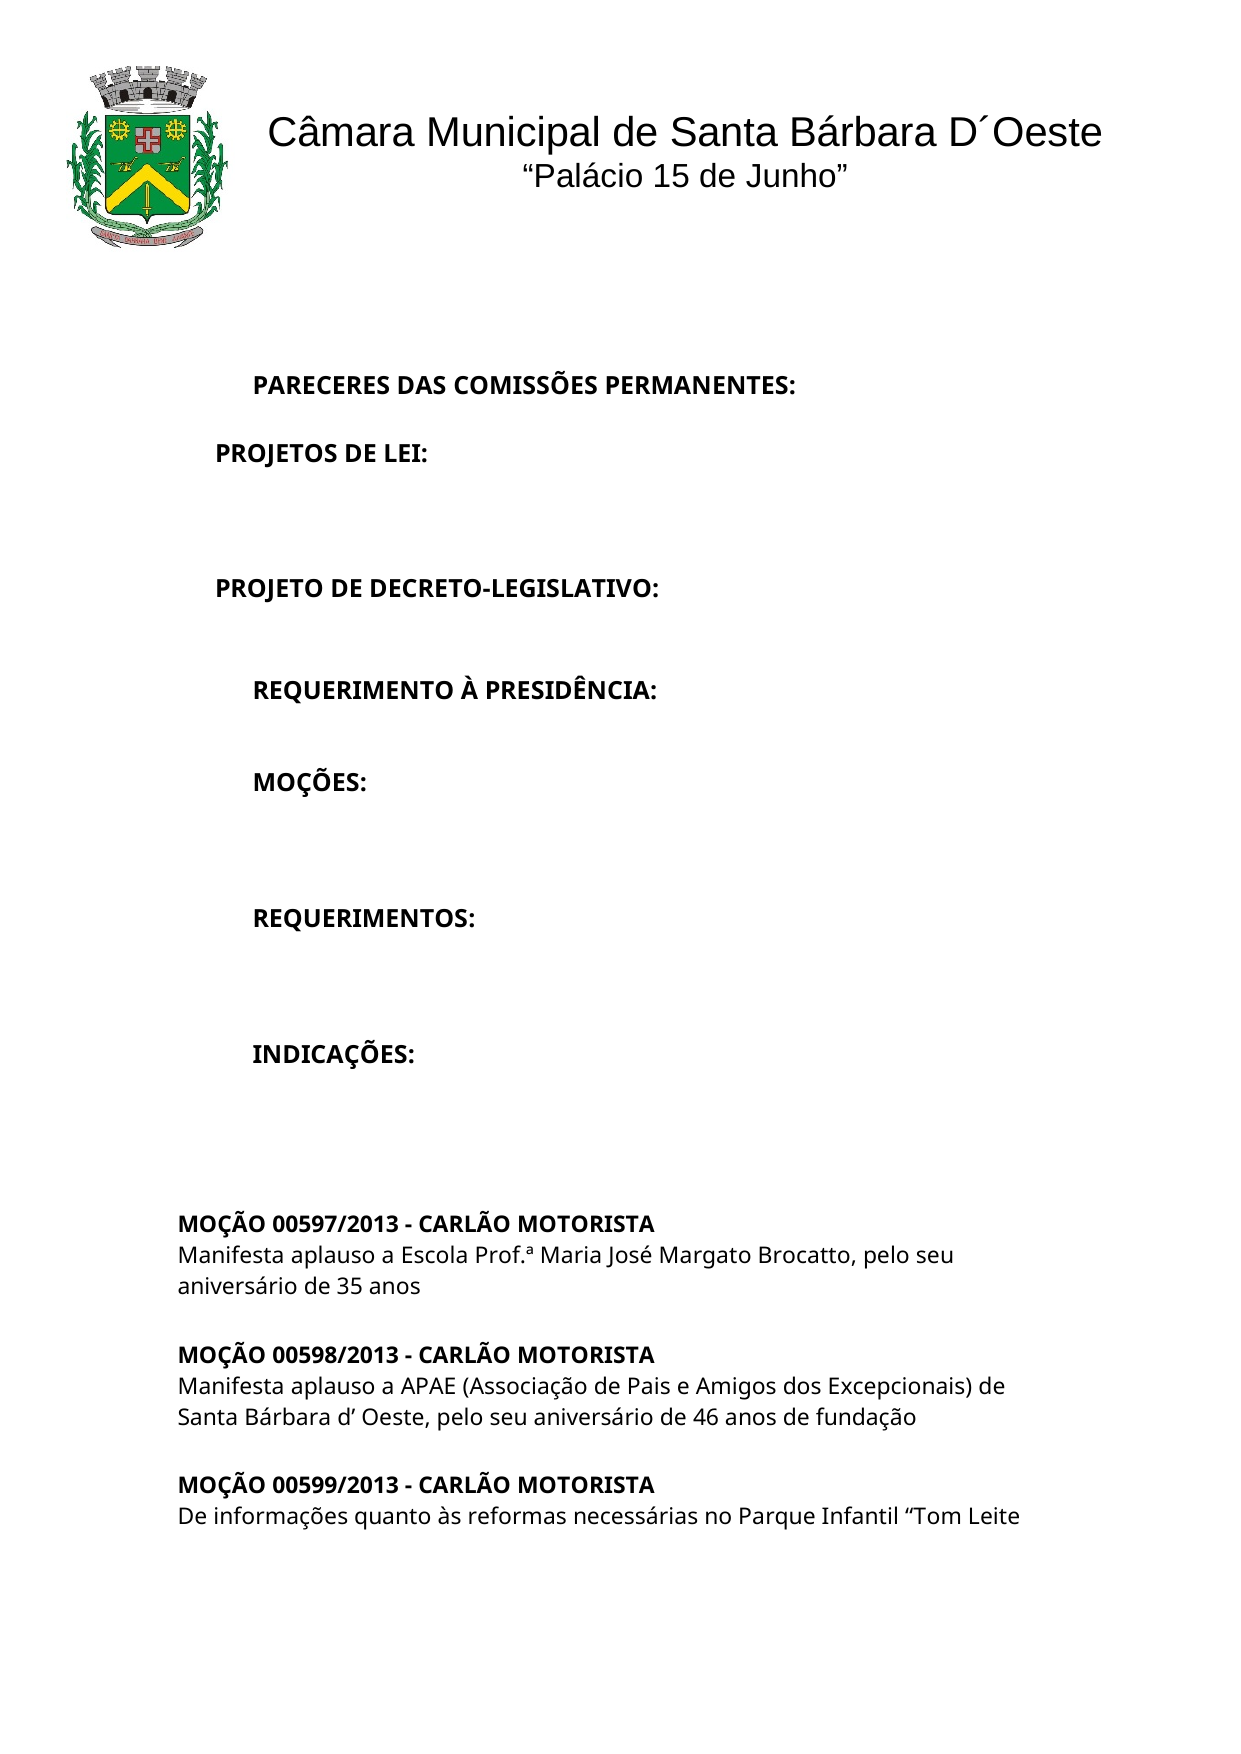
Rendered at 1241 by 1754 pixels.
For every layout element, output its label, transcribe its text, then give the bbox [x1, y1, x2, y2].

text PROJETOS DE LEI: [177, 436, 1063, 469]
text PARECERES DAS COMISSÕES PERMANENTES: [177, 368, 1063, 402]
text REQUERIMENTO À PRESIDÊNCIA: [177, 673, 1063, 707]
picture [66, 66, 235, 255]
text INDICAÇÕES: [177, 1037, 1063, 1071]
text PROJETO DE DECRETO-LEGISLATIVO: [177, 571, 1063, 605]
text MOÇÃO 00597/2013 - CARLÃO MOTORISTA Manifesta aplauso a Escola Prof.ª Maria José Margato Brocatto, pelo seu aniversário de 35 anos [177, 1208, 1063, 1301]
text MOÇÃO 00598/2013 - CARLÃO MOTORISTA Manifesta aplauso a APAE (Associação de Pais e Amigos dos Excepcionais) de Santa Bárbara d’ Oeste, pelo seu aniversário de 46 anos de fundação [177, 1339, 1063, 1432]
text REQUERIMENTOS: [177, 901, 1063, 935]
text MOÇÃO 00599/2013 - CARLÃO MOTORISTA De informações quanto às reformas necessárias no Parque Infantil “Tom Leite [177, 1469, 1063, 1531]
text MOÇÕES: [177, 765, 1063, 799]
